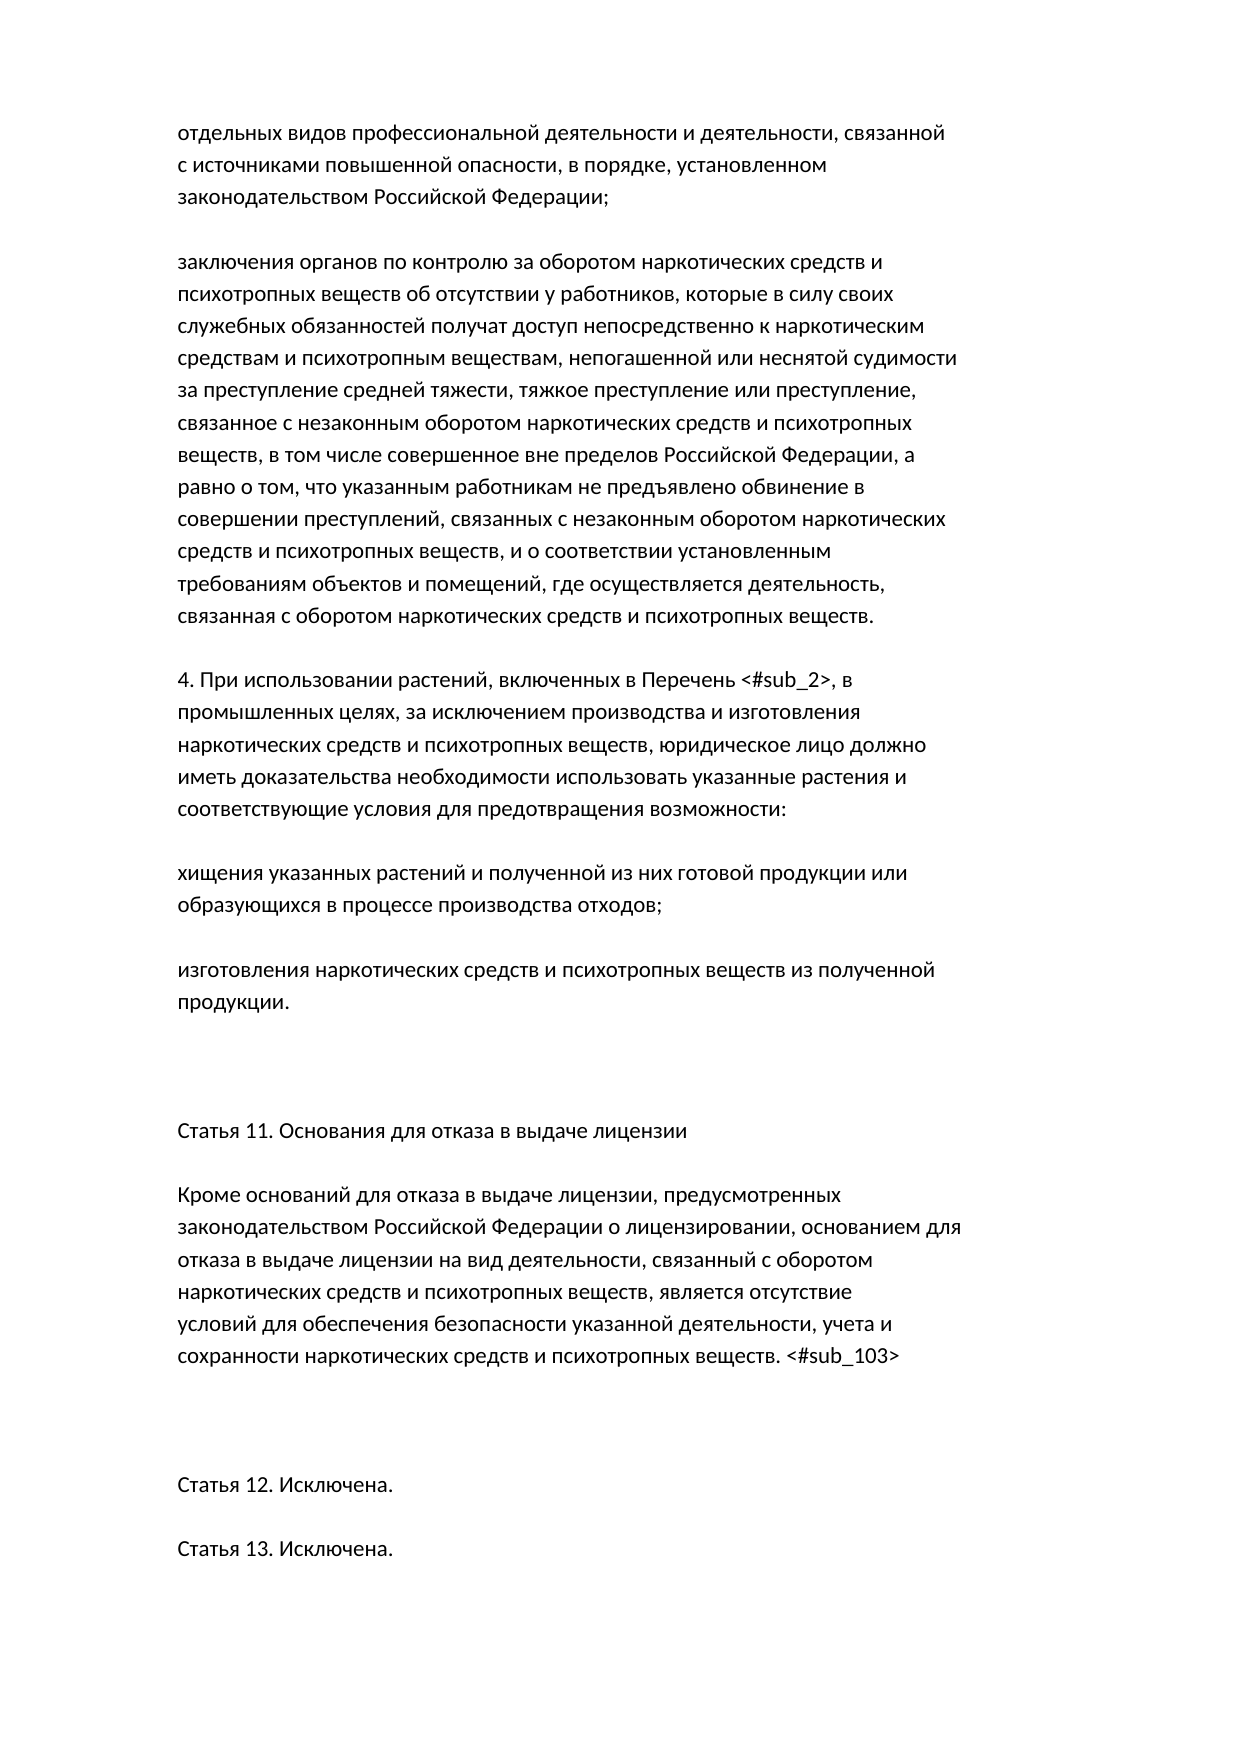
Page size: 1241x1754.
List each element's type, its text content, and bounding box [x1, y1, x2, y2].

text веществ, в том числе совершенное вне пределов Российской Федерации, а [177, 440, 1152, 468]
text хищения указанных растений и полученной из них готовой продукции или [177, 858, 1152, 886]
text иметь доказательства необходимости использовать указанные растения и [177, 762, 1152, 790]
text образующихся в процессе производства отходов; [177, 891, 1152, 919]
text Кроме оснований для отказа в выдаче лицензии, предусмотренных [177, 1180, 1152, 1208]
text продукции. [177, 987, 1152, 1015]
text психотропных веществ об отсутствии у работников, которые в силу своих [177, 279, 1152, 307]
text служебных обязанностей получат доступ непосредственно к наркотическим [177, 311, 1152, 339]
text Статья 12. Исключена. [177, 1470, 1152, 1498]
text отказа в выдаче лицензии на вид деятельности, связанный с оборотом [177, 1245, 1152, 1273]
text требованиям объектов и помещений, где осуществляется деятельность, [177, 569, 1152, 597]
text наркотических средств и психотропных веществ, юридическое лицо должно [177, 730, 1152, 758]
text отдельных видов профессиональной деятельности и деятельности, связанной [177, 118, 1152, 146]
text сохранности наркотических средств и психотропных веществ. <#sub_103> [177, 1341, 1152, 1369]
text связанное с незаконным оборотом наркотических средств и психотропных [177, 408, 1152, 436]
text средств и психотропных веществ, и о соответствии установленным [177, 537, 1152, 564]
text промышленных целях, за исключением производства и изготовления [177, 697, 1152, 726]
text Статья 11. Основания для отказа в выдаче лицензии [177, 1116, 1152, 1144]
text связанная с оборотом наркотических средств и психотропных веществ. [177, 601, 1152, 629]
text Статья 13. Исключена. [177, 1534, 1152, 1562]
text соответствующие условия для предотвращения возможности: [177, 794, 1152, 822]
text за преступление средней тяжести, тяжкое преступление или преступление, [177, 376, 1152, 404]
text 4. При использовании растений, включенных в Перечень <#sub_2>, в [177, 665, 1152, 693]
text равно о том, что указанным работникам не предъявлено обвинение в [177, 472, 1152, 500]
text средствам и психотропным веществам, непогашенной или неснятой судимости [177, 343, 1152, 371]
text совершении преступлений, связанных с незаконным оборотом наркотических [177, 504, 1152, 532]
text с источниками повышенной опасности, в порядке, установленном [177, 150, 1152, 178]
text законодательством Российской Федерации о лицензировании, основанием для [177, 1212, 1152, 1241]
text наркотических средств и психотропных веществ, является отсутствие [177, 1277, 1152, 1305]
text условий для обеспечения безопасности указанной деятельности, учета и [177, 1309, 1152, 1337]
text заключения органов по контролю за оборотом наркотических средств и [177, 247, 1152, 275]
text законодательством Российской Федерации; [177, 182, 1152, 211]
text изготовления наркотических средств и психотропных веществ из полученной [177, 955, 1152, 983]
